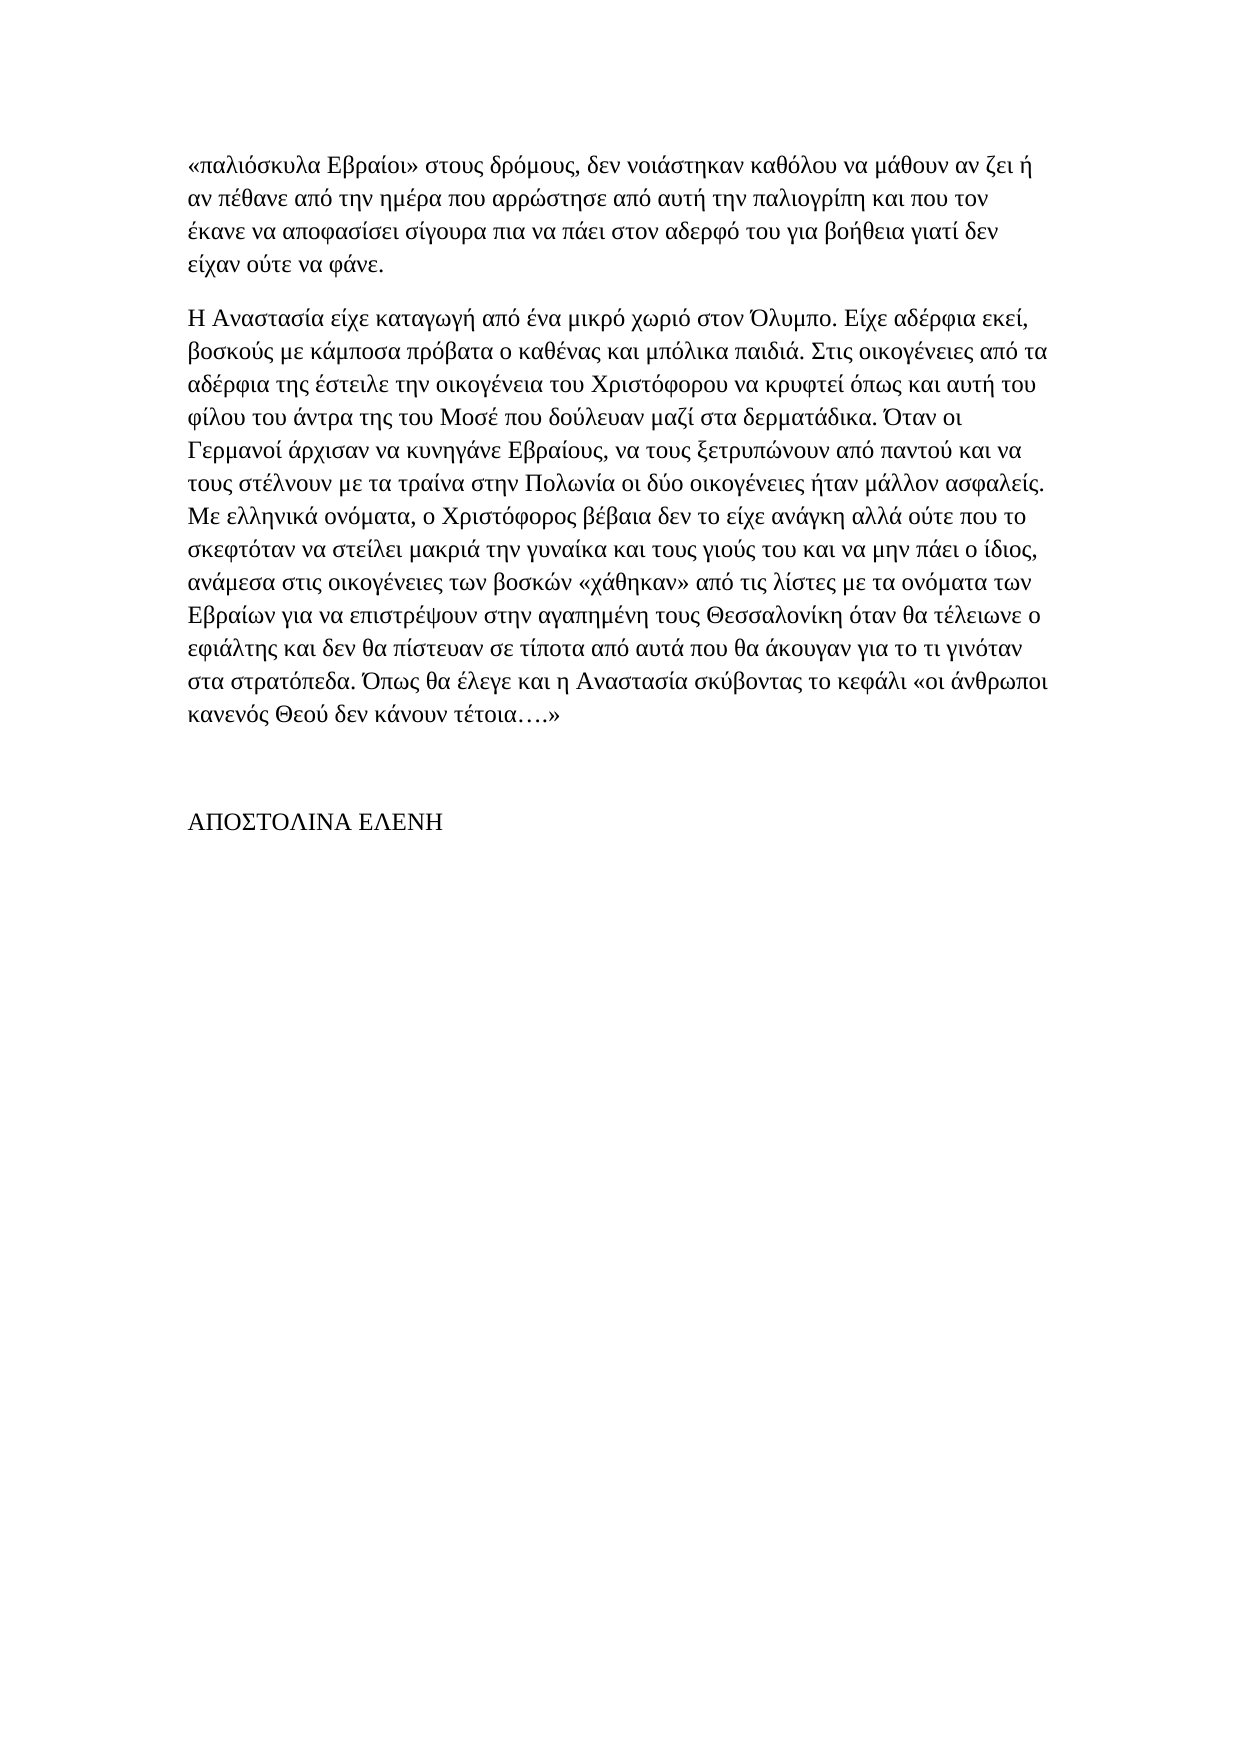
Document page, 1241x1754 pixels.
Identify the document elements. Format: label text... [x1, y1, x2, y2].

text ΑΠΟΣΤΟΛΙΝΑ ΕΛΕΝΗ [187, 807, 1053, 836]
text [187, 150, 1053, 278]
text Η Αναστασία είχε καταγωγή από ένα μικρό χωριό στον Όλυμπο. Είχε αδέρφια εκεί, βοσκούς με κάμποσα πρόβατα ο καθένας και μπόλικα παιδιά. Στις οικογένειες από τα αδέρφια της έστειλε την οικογένεια του Χριστόφορου να κρυφτεί όπως και αυτή του φίλου του άντρα της του Μοσέ που δούλευαν μαζί στα δερματάδικα. Όταν οι Γερμανοί άρχισαν να κυνηγάνε Εβραίους, να τους ξετρυπώνουν από παντού και να τους στέλνουν με τα τραίνα στην Πολωνία οι δύο οικογένειες ήταν μάλλον ασφαλείς. Με ελληνικά ονόματα, ο Χριστόφορος βέβαια δεν το είχε ανάγκη αλλά ούτε που το σκεφτόταν να στείλει μακριά την γυναίκα και τους γιούς του και να μην πάει ο ίδιος, ανάμεσα στις οικογένειες των βοσκών «χάθηκαν» από τις λίστες με τα ονόματα των Εβραίων για να επιστρέψουν στην αγαπημένη τους Θεσσαλονίκη όταν θα τέλειωνε ο εφιάλτης και δεν θα πίστευαν σε τίποτα από αυτά που θα άκουγαν για το τι γινόταν στα στρατόπεδα. Όπως θα έλεγε και η Αναστασία σκύβοντας το κεφάλι «οι άνθρωποι κανενός Θεού δεν κάνουν τέτοια….» [187, 303, 1053, 728]
